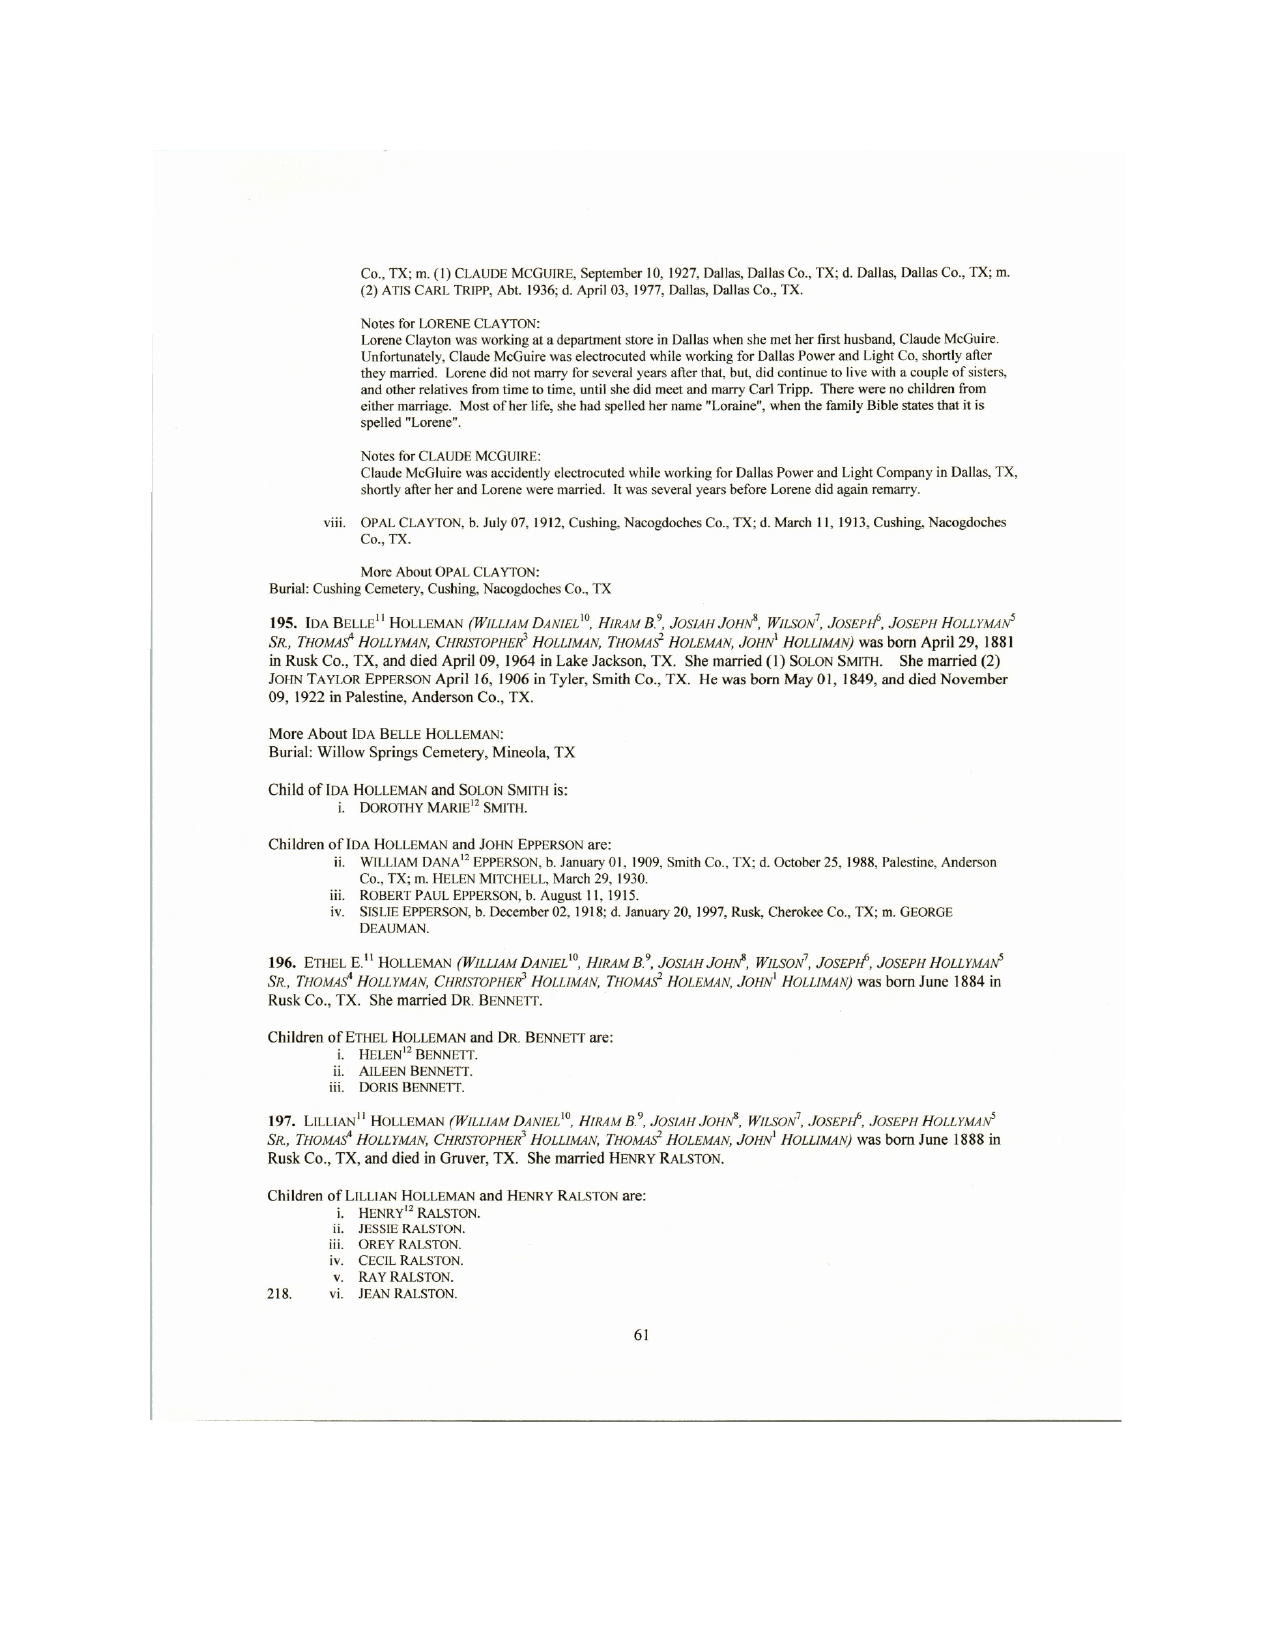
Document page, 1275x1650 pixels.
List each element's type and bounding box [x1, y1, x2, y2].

picture [150, 150, 1125, 1422]
